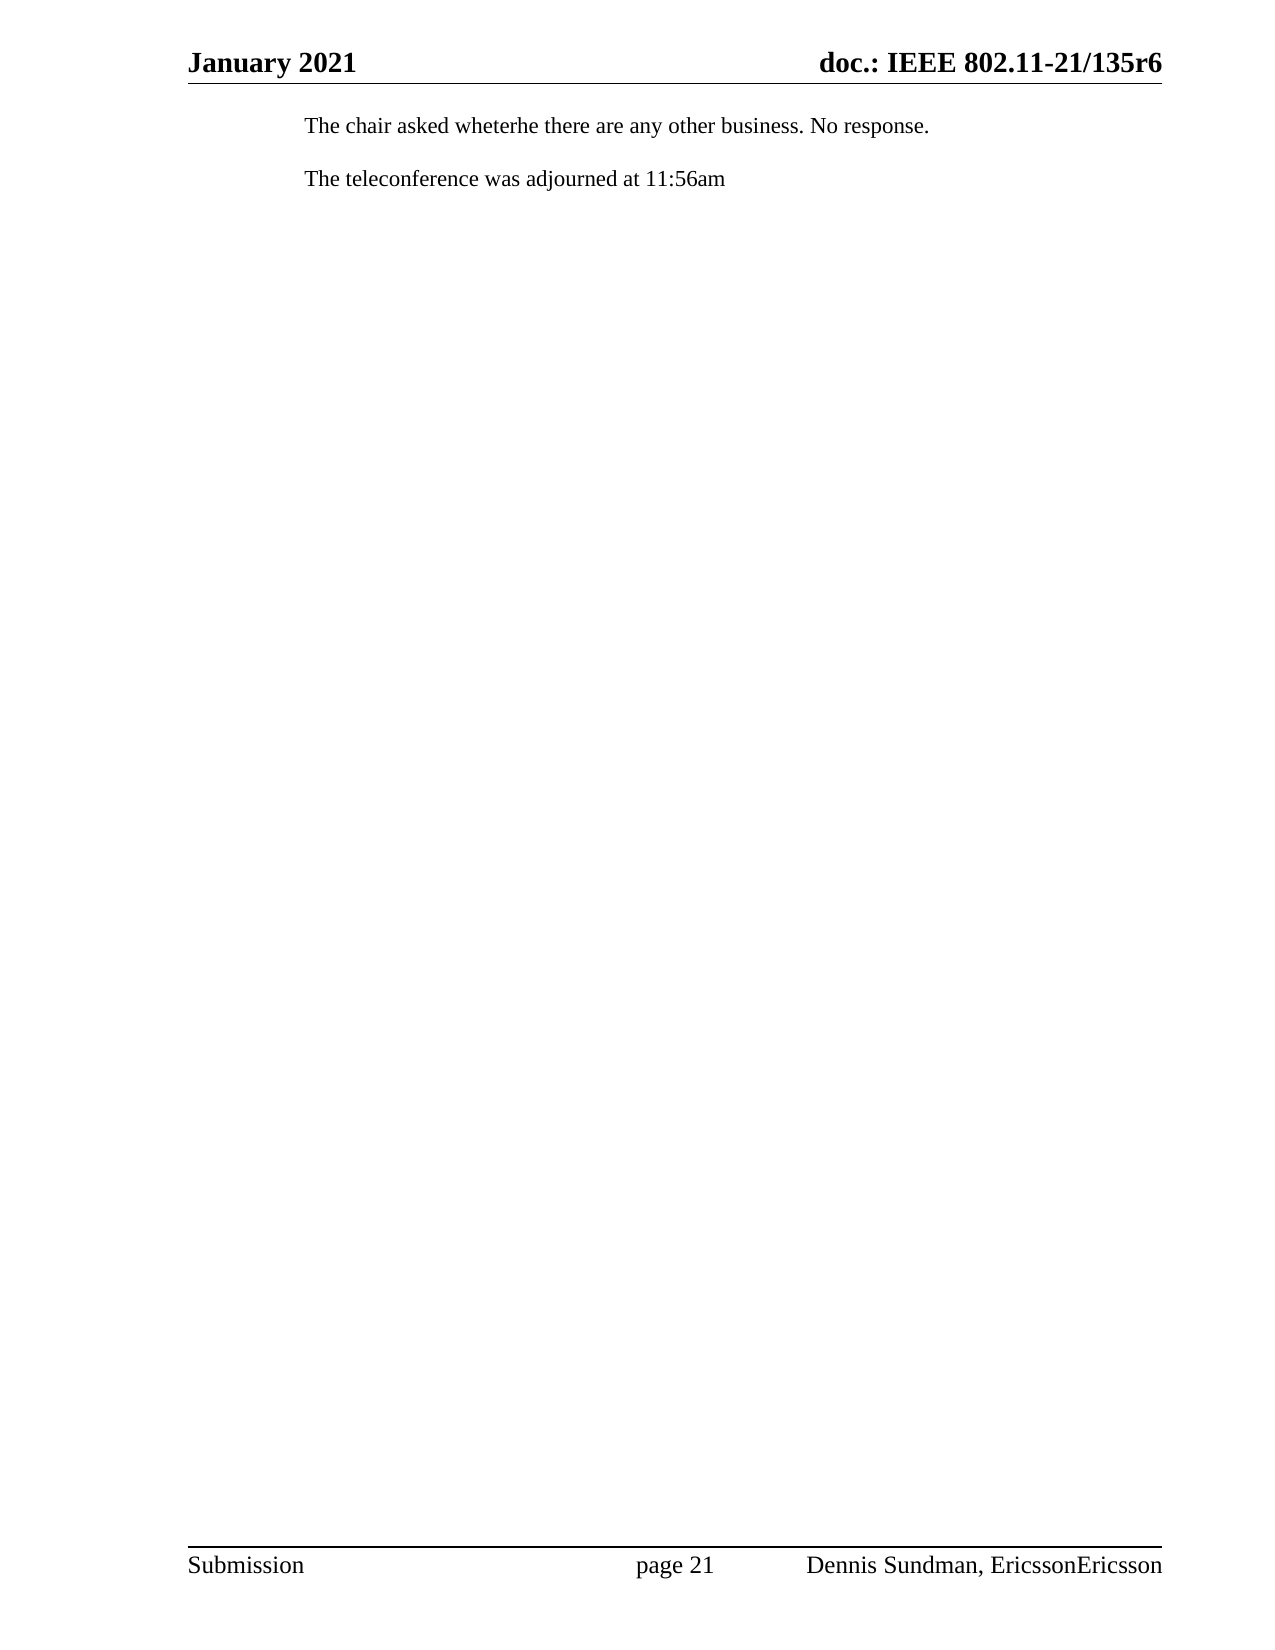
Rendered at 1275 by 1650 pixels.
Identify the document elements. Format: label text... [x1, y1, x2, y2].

list The chair asked wheterhe there are any other business. No response. [304, 112, 1162, 139]
list The teleconference was adjourned at 11:56am [304, 165, 1162, 192]
